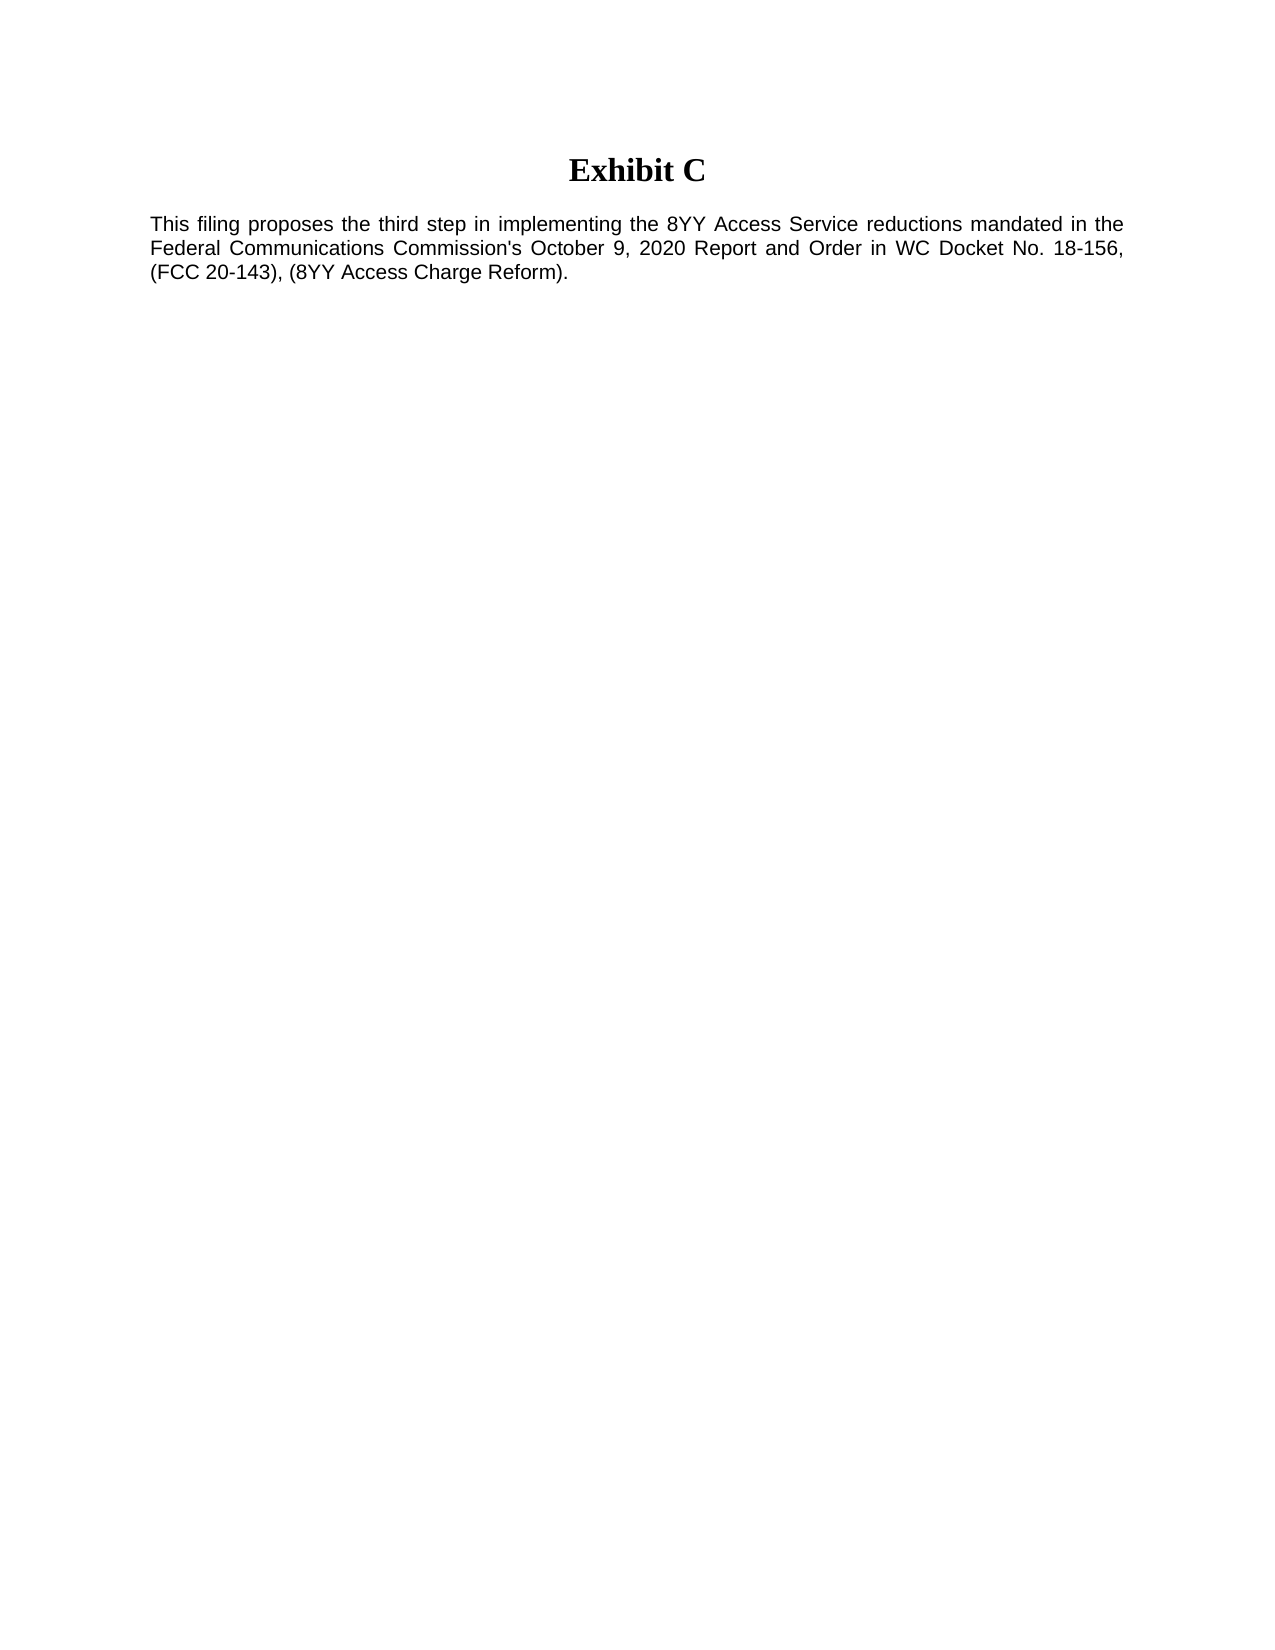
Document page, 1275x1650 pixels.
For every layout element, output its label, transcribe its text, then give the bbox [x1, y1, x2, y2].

text This filing proposes the third step in implementing the 8YY Access Service reductions mandated in the Federal Communications Commission's October 9, 2020 Report and Order in WC Docket No. 18-156, (FCC 20-143), (8YY Access Charge Reform). [150, 212, 1125, 284]
text Exhibit C [150, 150, 1125, 188]
